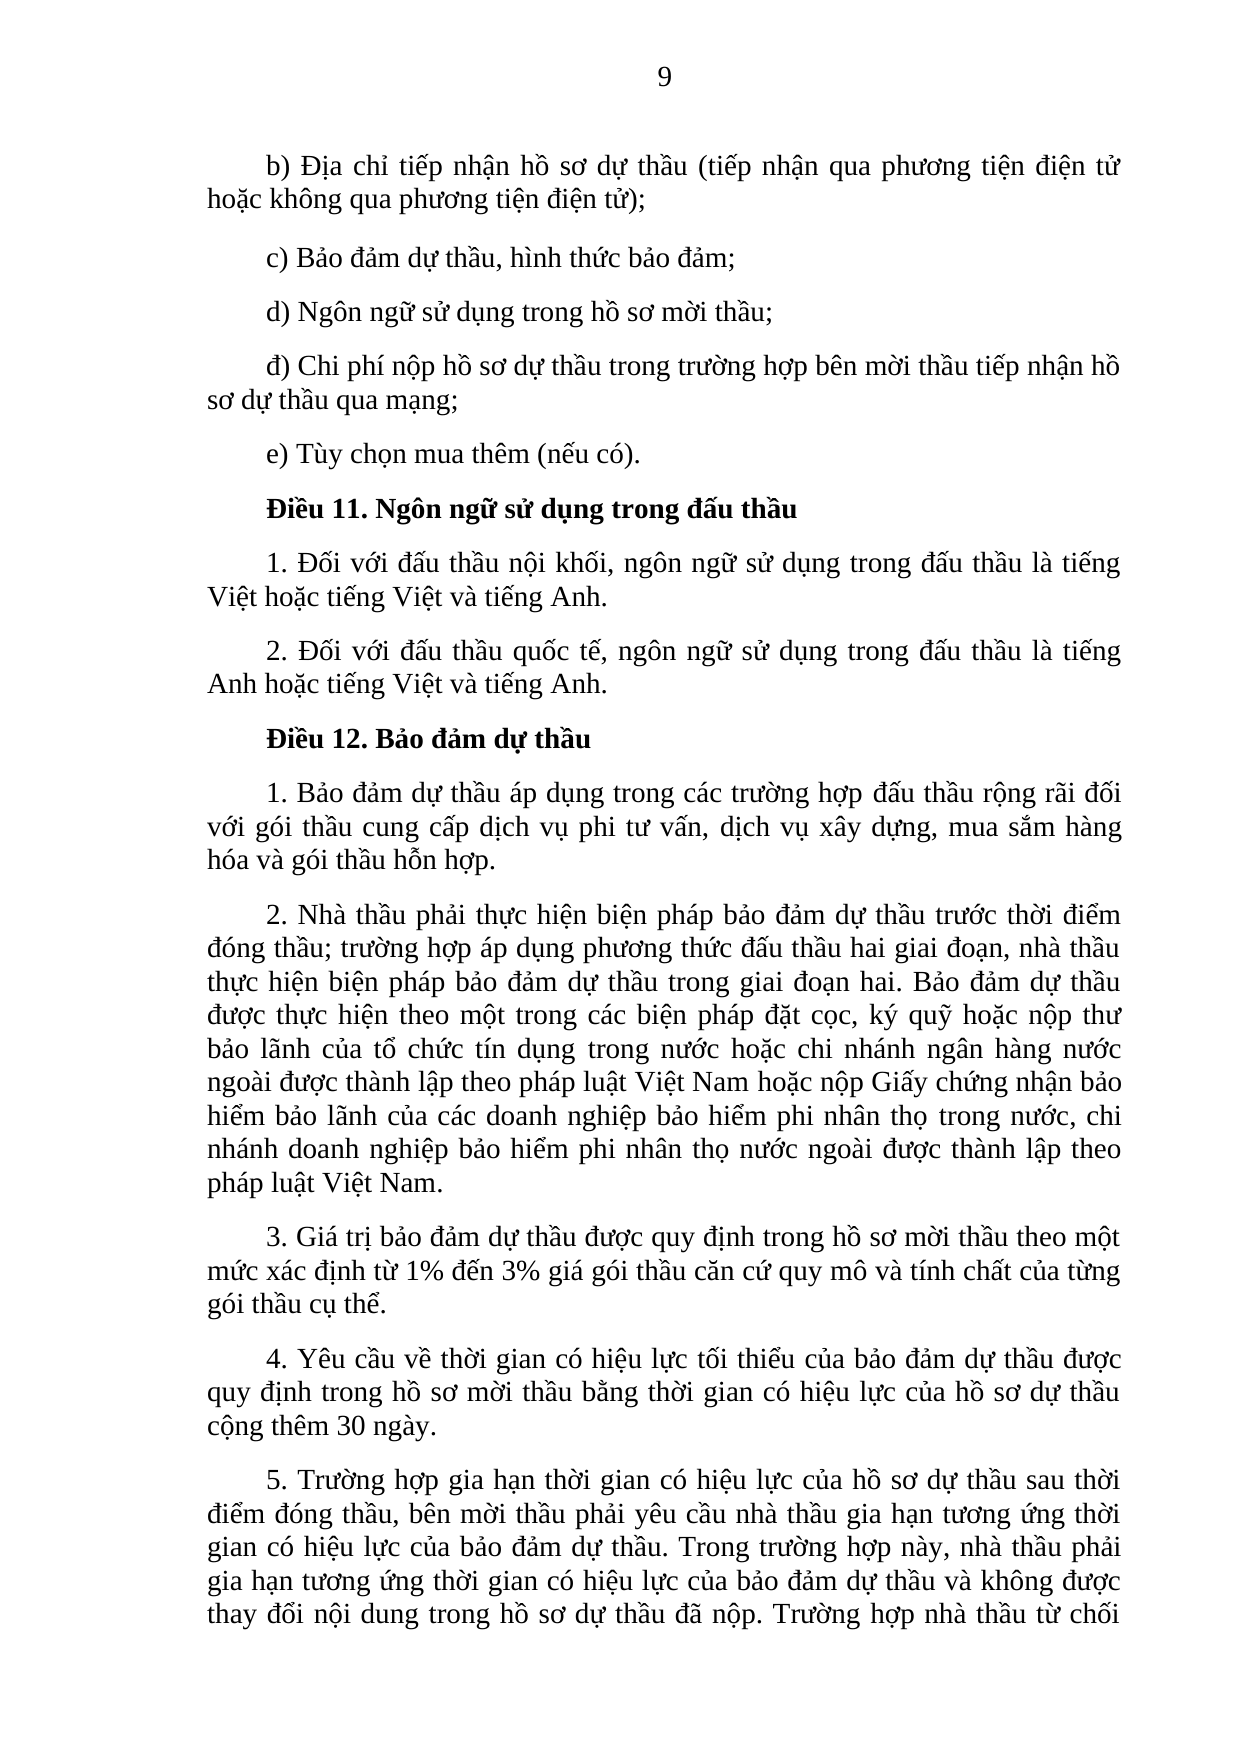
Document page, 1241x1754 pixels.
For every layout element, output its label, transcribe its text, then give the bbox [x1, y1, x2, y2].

text 4. Yêu cầu về thời gian có hiệu lực tối thiểu của bảo đảm dự thầu được quy định trong hồ sơ mời thầu bằng thời gian có hiệu lực của hồ sơ dự thầu cộng thêm 30 ngày. [207, 1341, 1122, 1442]
text 3. Giá trị bảo đảm dự thầu được quy định trong hồ sơ mời thầu theo một mức xác định từ 1% đến 3% giá gói thầu căn cứ quy mô và tính chất của từng gói thầu cụ thể. [207, 1219, 1122, 1320]
text d) Ngôn ngữ sử dụng trong hồ sơ mời thầu; [207, 294, 1122, 328]
text Điều 12. Bảo đảm dự thầu [207, 721, 1122, 754]
text 2. Nhà thầu phải thực hiện biện pháp bảo đảm dự thầu trước thời điểm đóng thầu; trường hợp áp dụng phương thức đấu thầu hai giai đoạn, nhà thầu thực hiện biện pháp bảo đảm dự thầu trong giai đoạn hai. Bảo đảm dự thầu được thực hiện theo một trong các biện pháp đặt cọc, ký quỹ hoặc nộp thư bảo lãnh của tổ chức tín dụng trong nước hoặc chi nhánh ngân hàng nước ngoài được thành lập theo pháp luật Việt Nam hoặc nộp Giấy chứng nhận bảo hiểm bảo lãnh của các doanh nghiệp bảo hiểm phi nhân thọ trong nước, chi nhánh doanh nghiệp bảo hiểm phi nhân thọ nước ngoài được thành lập theo pháp luật Việt Nam. [207, 897, 1122, 1199]
list e) Tùy chọn mua thêm (nếu có). [207, 436, 1122, 470]
text Điều 11. Ngôn ngữ sử dụng trong đấu thầu [207, 491, 1122, 524]
text 2. Đối với đấu thầu quốc tế, ngôn ngữ sử dụng trong đấu thầu là tiếng Anh hoặc tiếng Việt và tiếng Anh. [207, 633, 1122, 700]
text 1. Bảo đảm dự thầu áp dụng trong các trường hợp đấu thầu rộng rãi đối với gói thầu cung cấp dịch vụ phi tư vấn, dịch vụ xây dựng, mua sắm hàng hóa và gói thầu hỗn hợp. [207, 775, 1122, 876]
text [207, 1462, 1122, 1630]
text đ) Chi phí nộp hồ sơ dự thầu trong trường hợp bên mời thầu tiếp nhận hồ sơ dự thầu qua mạng; [207, 348, 1122, 416]
text 1. Đối với đấu thầu nội khối, ngôn ngữ sử dụng trong đấu thầu là tiếng Việt hoặc tiếng Việt và tiếng Anh. [207, 545, 1122, 612]
text c) Bảo đảm dự thầu, hình thức bảo đảm; [207, 240, 1122, 273]
text b) Địa chỉ tiếp nhận hồ sơ dự thầu (tiếp nhận qua phương tiện điện tử hoặc không qua phương tiện điện tử); [207, 148, 1122, 215]
